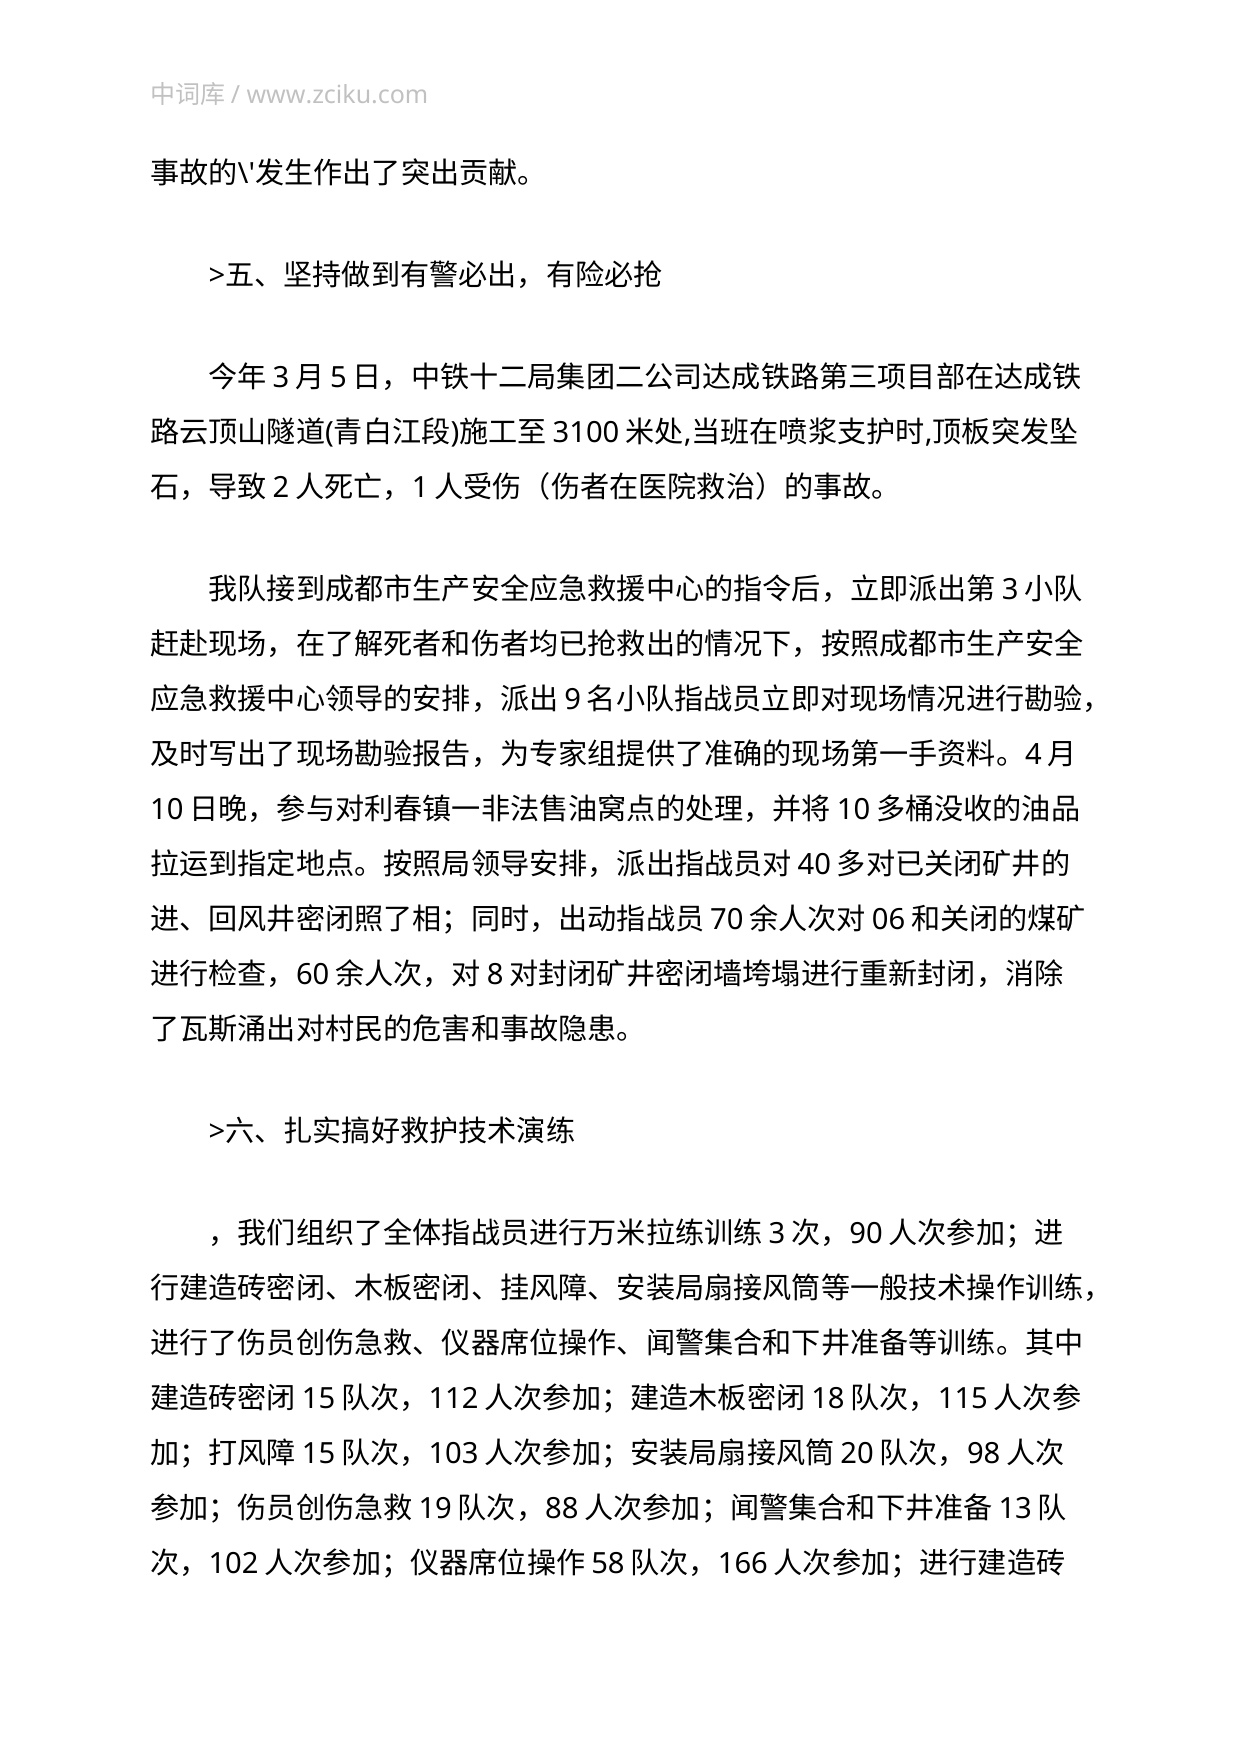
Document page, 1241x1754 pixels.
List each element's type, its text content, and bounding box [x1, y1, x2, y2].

text >五、坚持做到有警必出，有险必抢 [150, 252, 1090, 294]
text >六、扎实搞好救护技术演练 [150, 1108, 1090, 1150]
text 我队接到成都市生产安全应急救援中心的指令后，立即派出第3小队赶赴现场，在了解死者和伤者均已抢救出的情况下，按照成都市生产安全应急救援中心领导的安排，派出9名小队指战员立即对现场情况进行勘验，及时写出了现场勘验报告，为专家组提供了准确的现场第一手资料。4月10日晚，参与对利春镇一非法售油窝点的处理，并将10多桶没收的油品拉运到指定地点。按照局领导安排，派出指战员对40多对已关闭矿井的进、回风井密闭照了相；同时，出动指战员70余人次对06和关闭的煤矿进行检查，60余人次，对8对封闭矿井密闭墙垮塌进行重新封闭，消除了瓦斯涌出对村民的危害和事故隐患。 [150, 566, 1090, 1048]
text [150, 1209, 1090, 1582]
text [150, 150, 1090, 192]
text 今年3月5日，中铁十二局集团二公司达成铁路第三项目部在达成铁路云顶山隧道(青白江段)施工至3100米处,当班在喷浆支护时,顶板突发坠石，导致2人死亡，1人受伤（伤者在医院救治）的事故。 [150, 354, 1090, 506]
